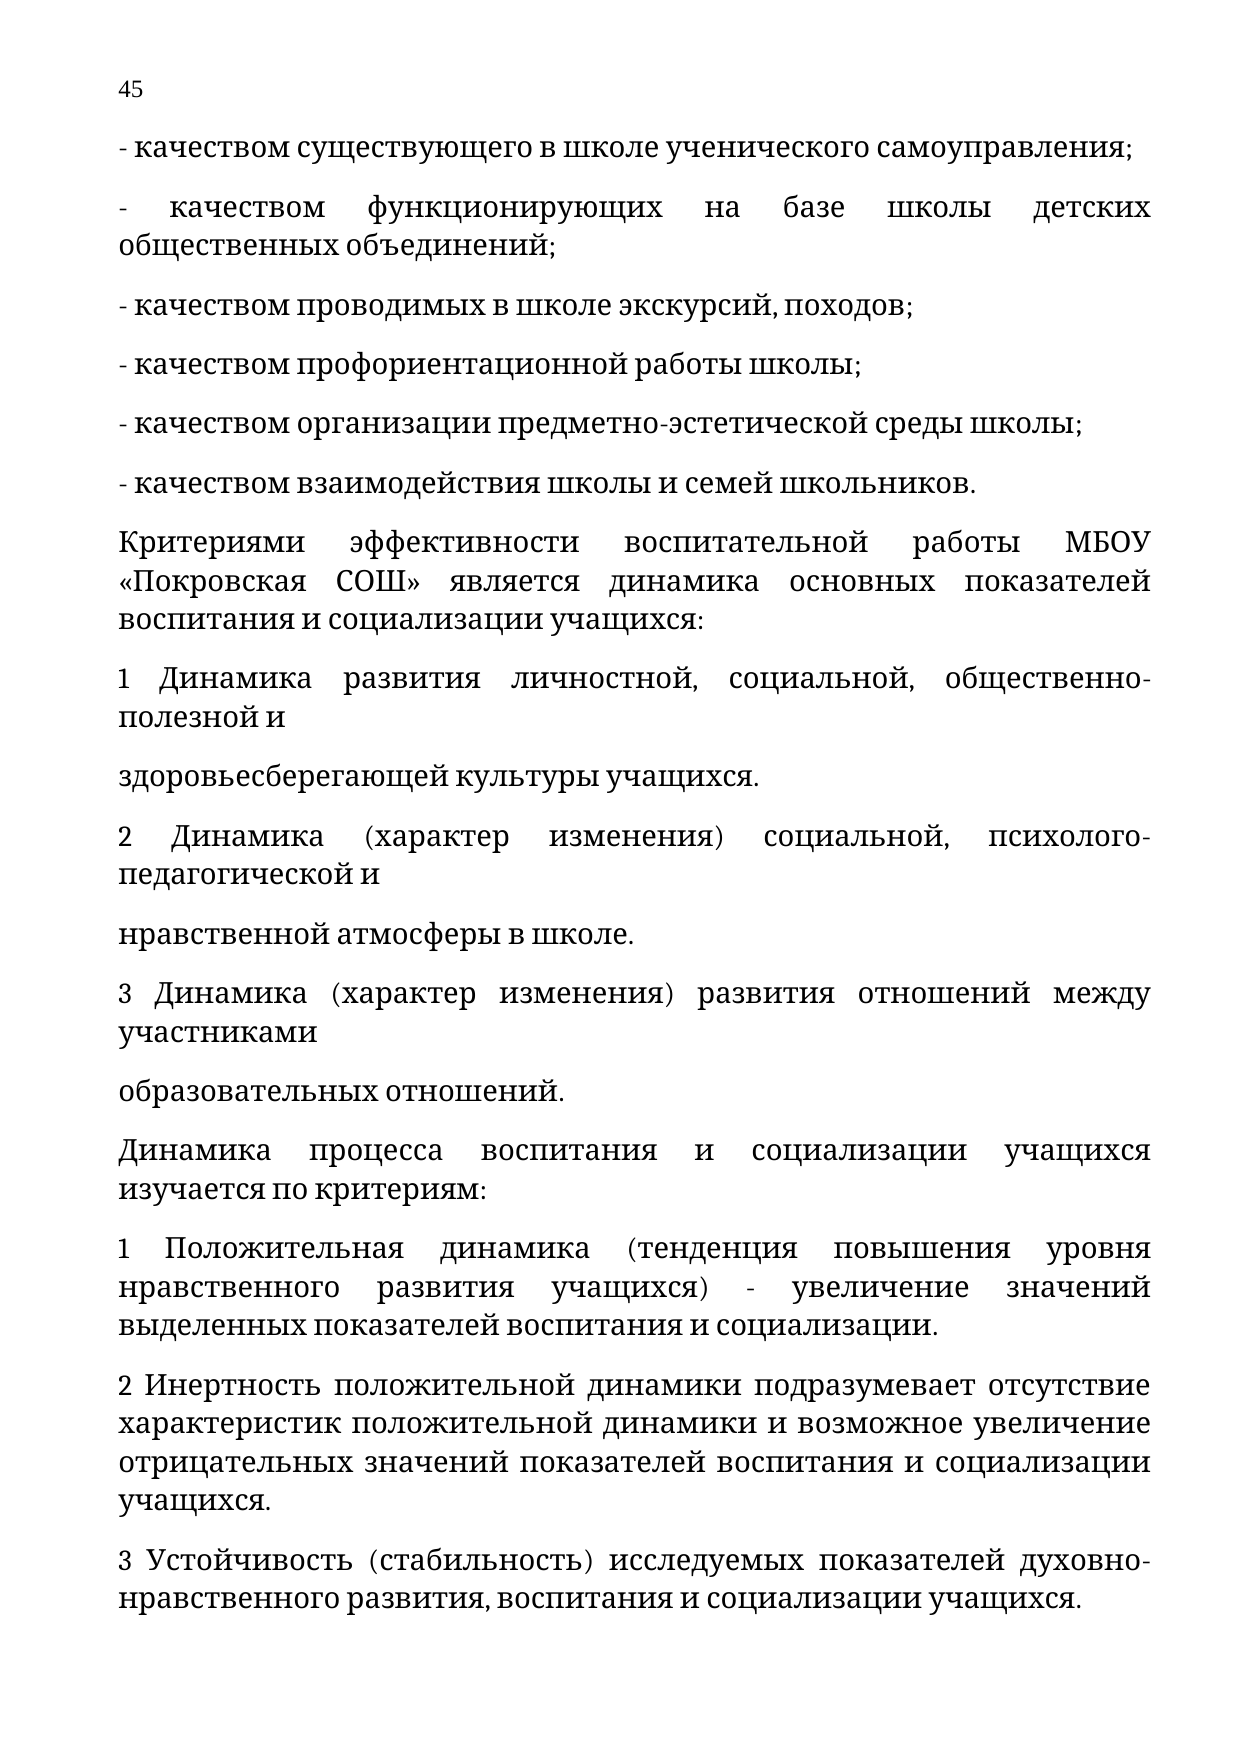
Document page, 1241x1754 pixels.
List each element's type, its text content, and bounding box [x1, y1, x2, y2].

text - качеством организации предметно-эстетической среды школы; [118, 407, 1152, 441]
text - качеством функционирующих на базе школы детских общественных объединений; [118, 191, 1152, 263]
text нравственной атмосферы в школе. [118, 918, 1152, 951]
text - качеством взаимодействия школы и семей школьников. [118, 467, 1152, 500]
text 2 Инертность положительной динамики подразумевает отсутствие характеристик положительной динамики и возможное увеличение отрицательных значений показателей воспитания и социализации учащихся. [118, 1369, 1152, 1518]
text здоровьесберегающей культуры учащихся. [118, 761, 1152, 794]
text 1 Динамика развития личностной, социальной, общественно-полезной и [118, 663, 1152, 735]
text 1 Положительная динамика (тенденция повышения уровня нравственного развития учащихся) - увеличение значений выделенных показателей воспитания и социализации. [118, 1232, 1152, 1343]
text - качеством проводимых в школе экскурсий, походов; [118, 289, 1152, 322]
text - качеством профориентационной работы школы; [118, 348, 1152, 382]
text образовательных отношений. [118, 1075, 1152, 1109]
text 3 Устойчивость (стабильность) исследуемых показателей духовно-нравственного развития, воспитания и социализации учащихся. [118, 1544, 1152, 1616]
text Динамика процесса воспитания и социализации учащихся изучается по критериям: [118, 1134, 1152, 1207]
text 3 Динамика (характер изменения) развития отношений между участниками [118, 977, 1152, 1049]
text 2 Динамика (характер изменения) социальной, психолого-педагогической и [118, 820, 1152, 892]
text - качеством существующего в школе ученического самоуправления; [118, 131, 1152, 165]
text Критериями эффективности воспитательной работы МБОУ «Покровская СОШ» является динамика основных показателей воспитания и социализации учащихся: [118, 526, 1152, 637]
